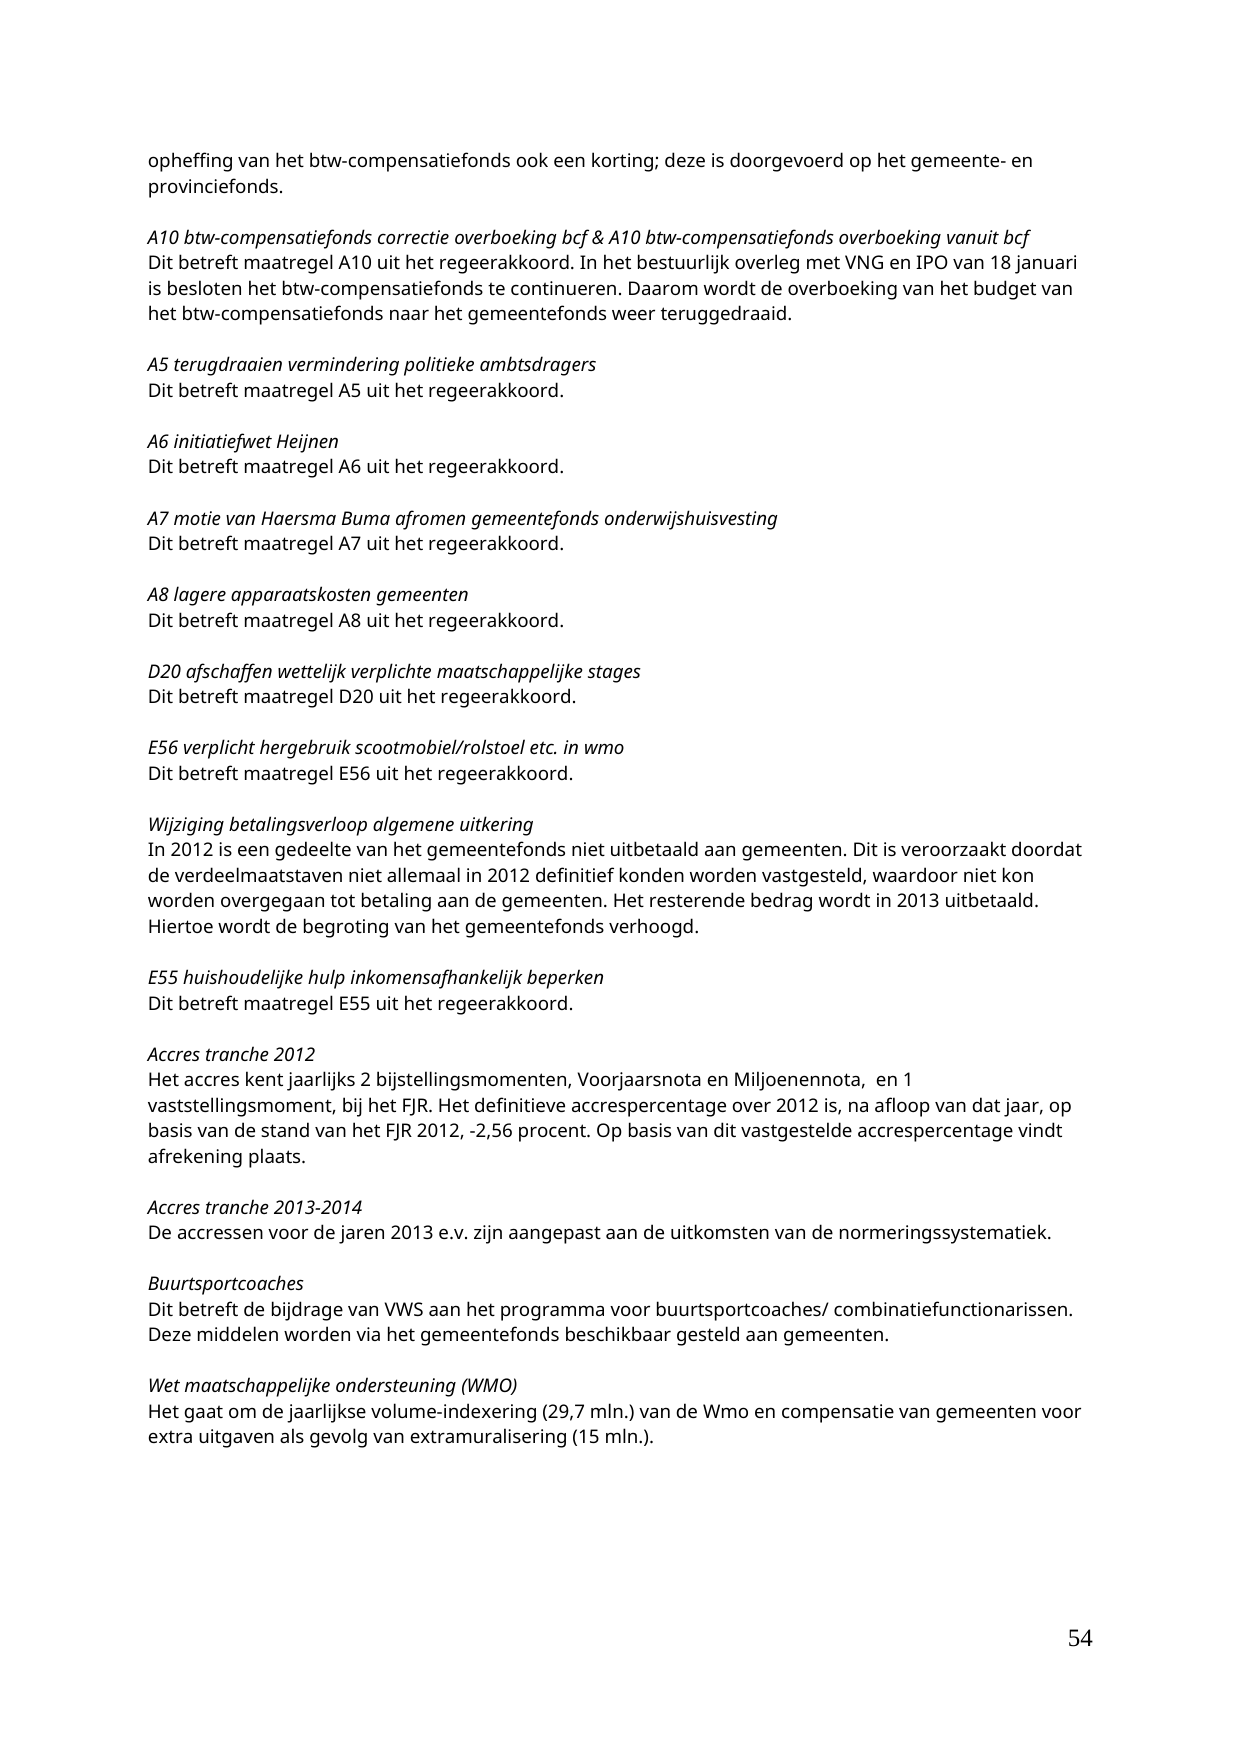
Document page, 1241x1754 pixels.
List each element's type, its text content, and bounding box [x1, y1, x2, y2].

text Dit betreft maatregel A7 uit het regeerakkoord. [148, 530, 1093, 556]
text Wijziging betalingsverloop algemene uitkering [148, 811, 1093, 837]
text E56 verplicht hergebruik scootmobiel/rolstoel etc. in wmo [148, 734, 1093, 760]
text Dit betreft maatregel E55 uit het regeerakkoord. [148, 990, 1093, 1015]
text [148, 148, 1093, 199]
text A10 btw-compensatiefonds correctie overboeking bcf & A10 btw-compensatiefonds overboeking vanuit bcf [148, 224, 1093, 250]
text Dit betreft maatregel A8 uit het regeerakkoord. [148, 607, 1093, 632]
text D20 afschaffen wettelijk verplichte maatschappelijke stages [148, 632, 1093, 683]
text Dit betreft maatregel D20 uit het regeerakkoord. [148, 683, 1093, 709]
text A5 terugdraaien vermindering politieke ambtsdragers [148, 352, 1093, 377]
text Dit betreft maatregel A10 uit het regeerakkoord. In het bestuurlijk overleg met VNG en IPO van 18 januari is besloten het btw-compensatiefonds te continueren. Daarom wordt de overboeking van het budget van het btw-compensatiefonds naar het gemeentefonds weer teruggedraaid. [148, 250, 1093, 326]
text Buurtsportcoaches [148, 1271, 1093, 1296]
text Het gaat om de jaarlijkse volume-indexering (29,7 mln.) van de Wmo en compensatie van gemeenten voor extra uitgaven als gevolg van extramuralisering (15 mln.). [148, 1398, 1093, 1449]
text A8 lagere apparaatskosten gemeenten [148, 581, 1093, 607]
text Dit betreft de bijdrage van VWS aan het programma voor buurtsportcoaches/ combinatiefunctionarissen. Deze middelen worden via het gemeentefonds beschikbaar gesteld aan gemeenten. [148, 1296, 1093, 1347]
text A6 initiatiefwet Heijnen [148, 428, 1093, 454]
text Dit betreft maatregel A6 uit het regeerakkoord. [148, 454, 1093, 479]
text Accres tranche 2013-2014 De accressen voor de jaren 2013 e.v. zijn aangepast aan de uitkomsten van de normeringssystematiek. [148, 1194, 1093, 1245]
text In 2012 is een gedeelte van het gemeentefonds niet uitbetaald aan gemeenten. Dit is veroorzaakt doordat de verdeelmaatstaven niet allemaal in 2012 definitief konden worden vastgesteld, waardoor niet kon worden overgegaan tot betaling aan de gemeenten. Het resterende bedrag wordt in 2013 uitbetaald. Hiertoe wordt de begroting van het gemeentefonds verhoogd. [148, 837, 1093, 939]
text Wet maatschappelijke ondersteuning (WMO) [148, 1373, 1093, 1398]
text E55 huishoudelijke hulp inkomensafhankelijk beperken [148, 964, 1093, 990]
text Dit betreft maatregel E56 uit het regeerakkoord. [148, 760, 1093, 786]
text A7 motie van Haersma Buma afromen gemeentefonds onderwijshuisvesting [148, 505, 1093, 530]
text Accres tranche 2012 Het accres kent jaarlijks 2 bijstellingsmomenten, Voorjaarsnota en Miljoenennota, en 1 vaststellingsmoment, bij het FJR. Het definitieve accrespercentage over 2012 is, na afloop van dat jaar, op basis van de stand van het FJR 2012, -2,56 procent. Op basis van dit vastgestelde accrespercentage vindt afrekening plaats. [148, 1041, 1093, 1168]
text Dit betreft maatregel A5 uit het regeerakkoord. [148, 377, 1093, 403]
